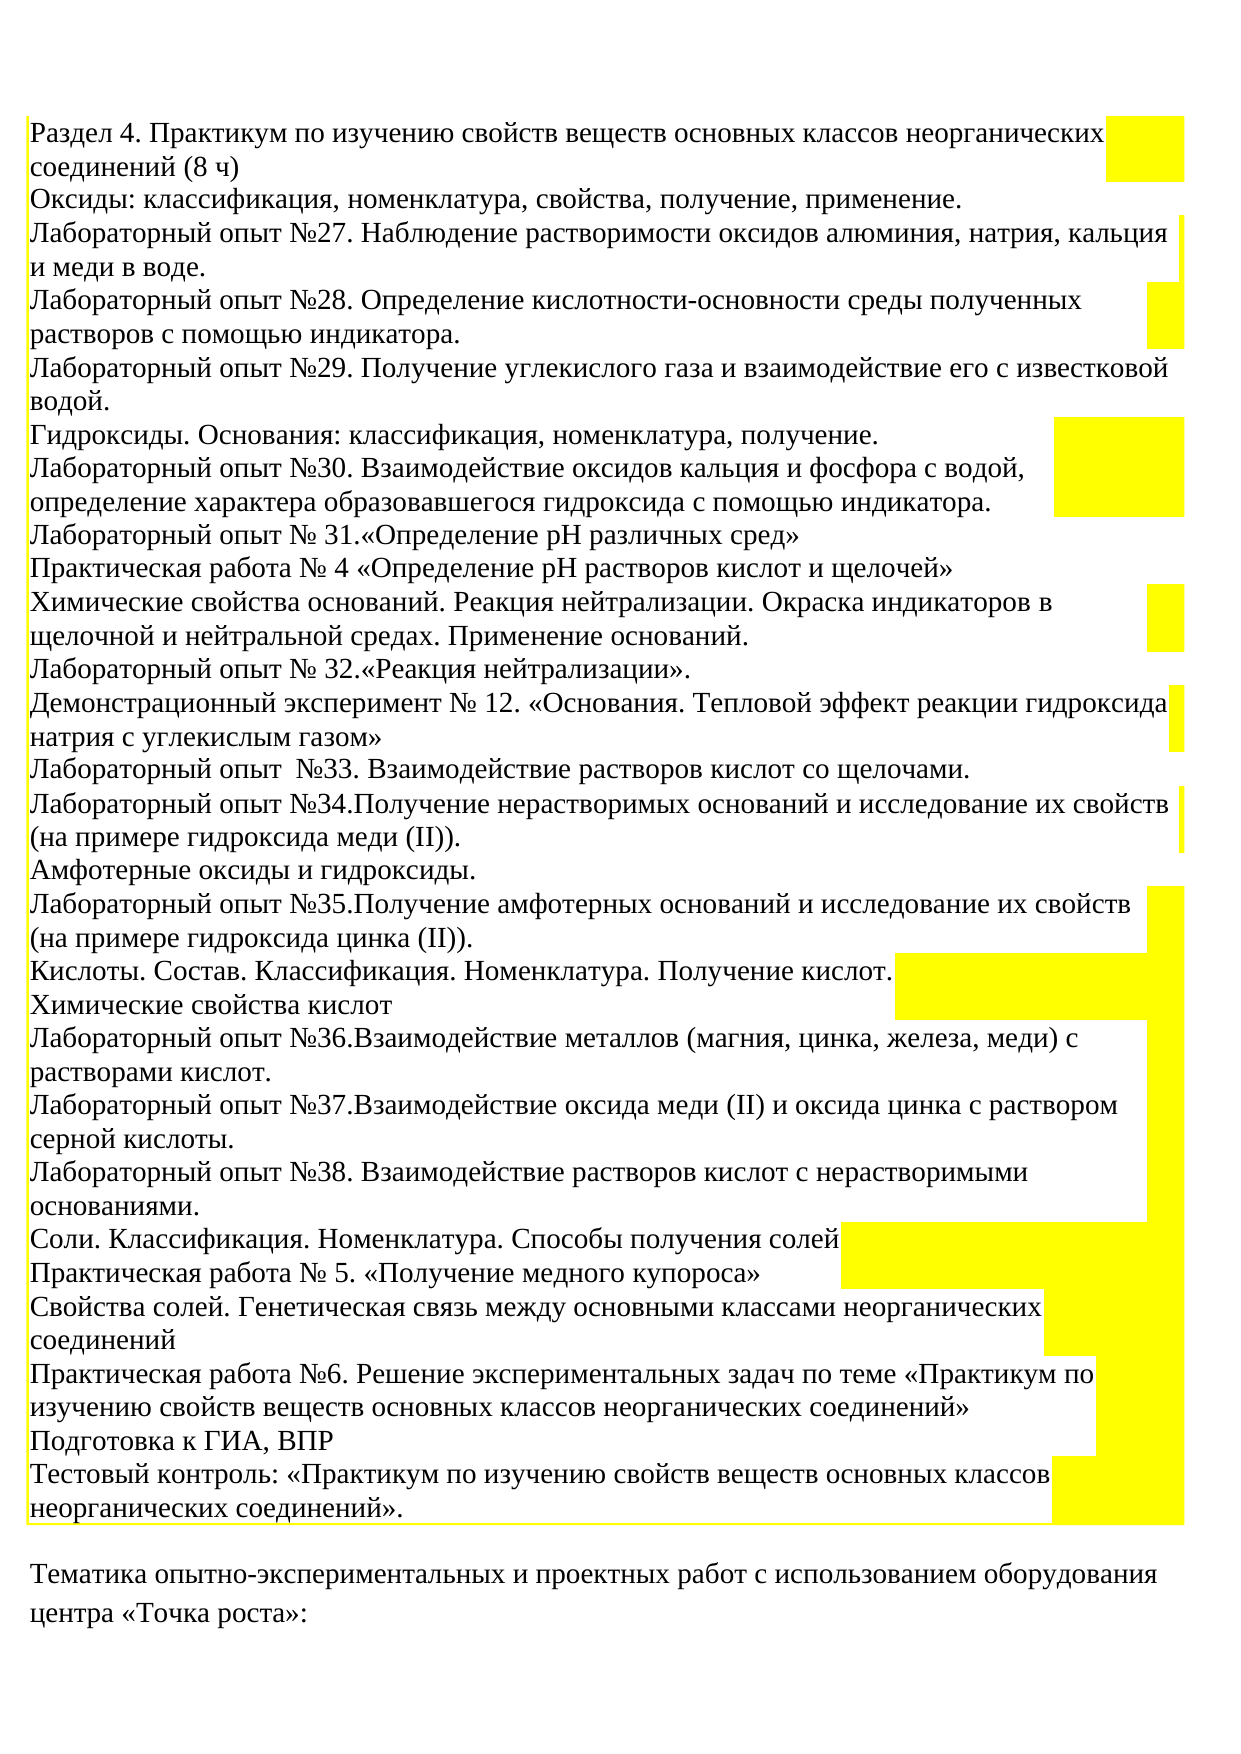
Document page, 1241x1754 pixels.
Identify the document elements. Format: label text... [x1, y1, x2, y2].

text Тестовый контроль: «Практикум по изучению свойств веществ основных классов неорганических соединений». [29, 1456, 1052, 1523]
text Свойства солей. Генетическая связь между основными классами неорганических соединений [29, 1289, 1044, 1356]
text Лабораторный опыт № 31.«Определение рН различных сред» [29, 517, 1240, 551]
text Лабораторный опыт №27. Наблюдение растворимости оксидов алюминия, натрия, кальция и меди в воде. [29, 215, 1179, 282]
text Практическая работа №6. Решение экспериментальных задач по теме «Практикум по изучению свойств веществ основных классов неорганических соединений» Подготовка к ГИА, ВПР [29, 1356, 1096, 1456]
text Гидроксиды. Основания: классификация, номенклатура, получение. Лабораторный опыт №30. Взаимодействие оксидов кальция и фосфора с водой, определение характера образовавшегося гидроксида с помощью индикатора. [29, 417, 1054, 517]
text Лабораторный опыт №28. Определение кислотности-основности среды полученных растворов с помощью индикатора. [29, 282, 1147, 349]
text Раздел 4. Практикум по изучению свойств веществ основных классов неорганических соединений (8 ч) [29, 115, 1106, 182]
text Тематика опытно-экспериментальных и проектных работ с использованием оборудования центра «Точка роста»: [29, 1557, 1160, 1629]
text Лабораторный опыт №35.Получение амфотерных оснований и исследование их свойств (на примере гидроксида цинка (II)). [29, 886, 1147, 953]
text Соли. Классификация. Номенклатура. Способы получения солей Практическая работа № 5. «Получение медного купороса» [29, 1222, 841, 1289]
text Лабораторный опыт №33. Взаимодействие растворов кислот со щелочами. [29, 752, 1240, 786]
text Лабораторный опыт №36.Взаимодействие металлов (магния, цинка, железа, меди) с растворами кислот. [29, 1020, 1147, 1087]
text Лабораторный опыт №38. Взаимодействие растворов кислот с нерастворимыми основаниями. [29, 1154, 1147, 1222]
text Кислоты. Состав. Классификация. Номенклатура. Получение кислот. Химические свойства кислот [29, 953, 895, 1020]
text Лабораторный опыт №29. Получение углекислого газа и взаимодействие его с известковой водой. [29, 350, 1240, 417]
text Лабораторный опыт №34.Получение нерастворимых оснований и исследование их свойств (на примере гидроксида меди (II)). [29, 786, 1179, 853]
text Химические свойства оснований. Реакция нейтрализации. Окраска индикаторов в щелочной и нейтральной средах. Применение оснований. [29, 584, 1147, 652]
text Лабораторный опыт №37.Взаимодействие оксида меди (II) и оксида цинка с раствором серной кислоты. [29, 1087, 1147, 1154]
text Лабораторный опыт № 32.«Реакция нейтрализации». [29, 652, 1240, 685]
text Практическая работа № 4 «Определение рН растворов кислот и щелочей» [29, 551, 1240, 584]
text Оксиды: классификация, номенклатура, свойства, получение, применение. [29, 182, 1240, 215]
text Амфотерные оксиды и гидроксиды. [29, 853, 1240, 886]
text Демонстрационный эксперимент № 12. «Основания. Тепловой эффект реакции гидроксида натрия с углекислым газом» [29, 685, 1169, 752]
